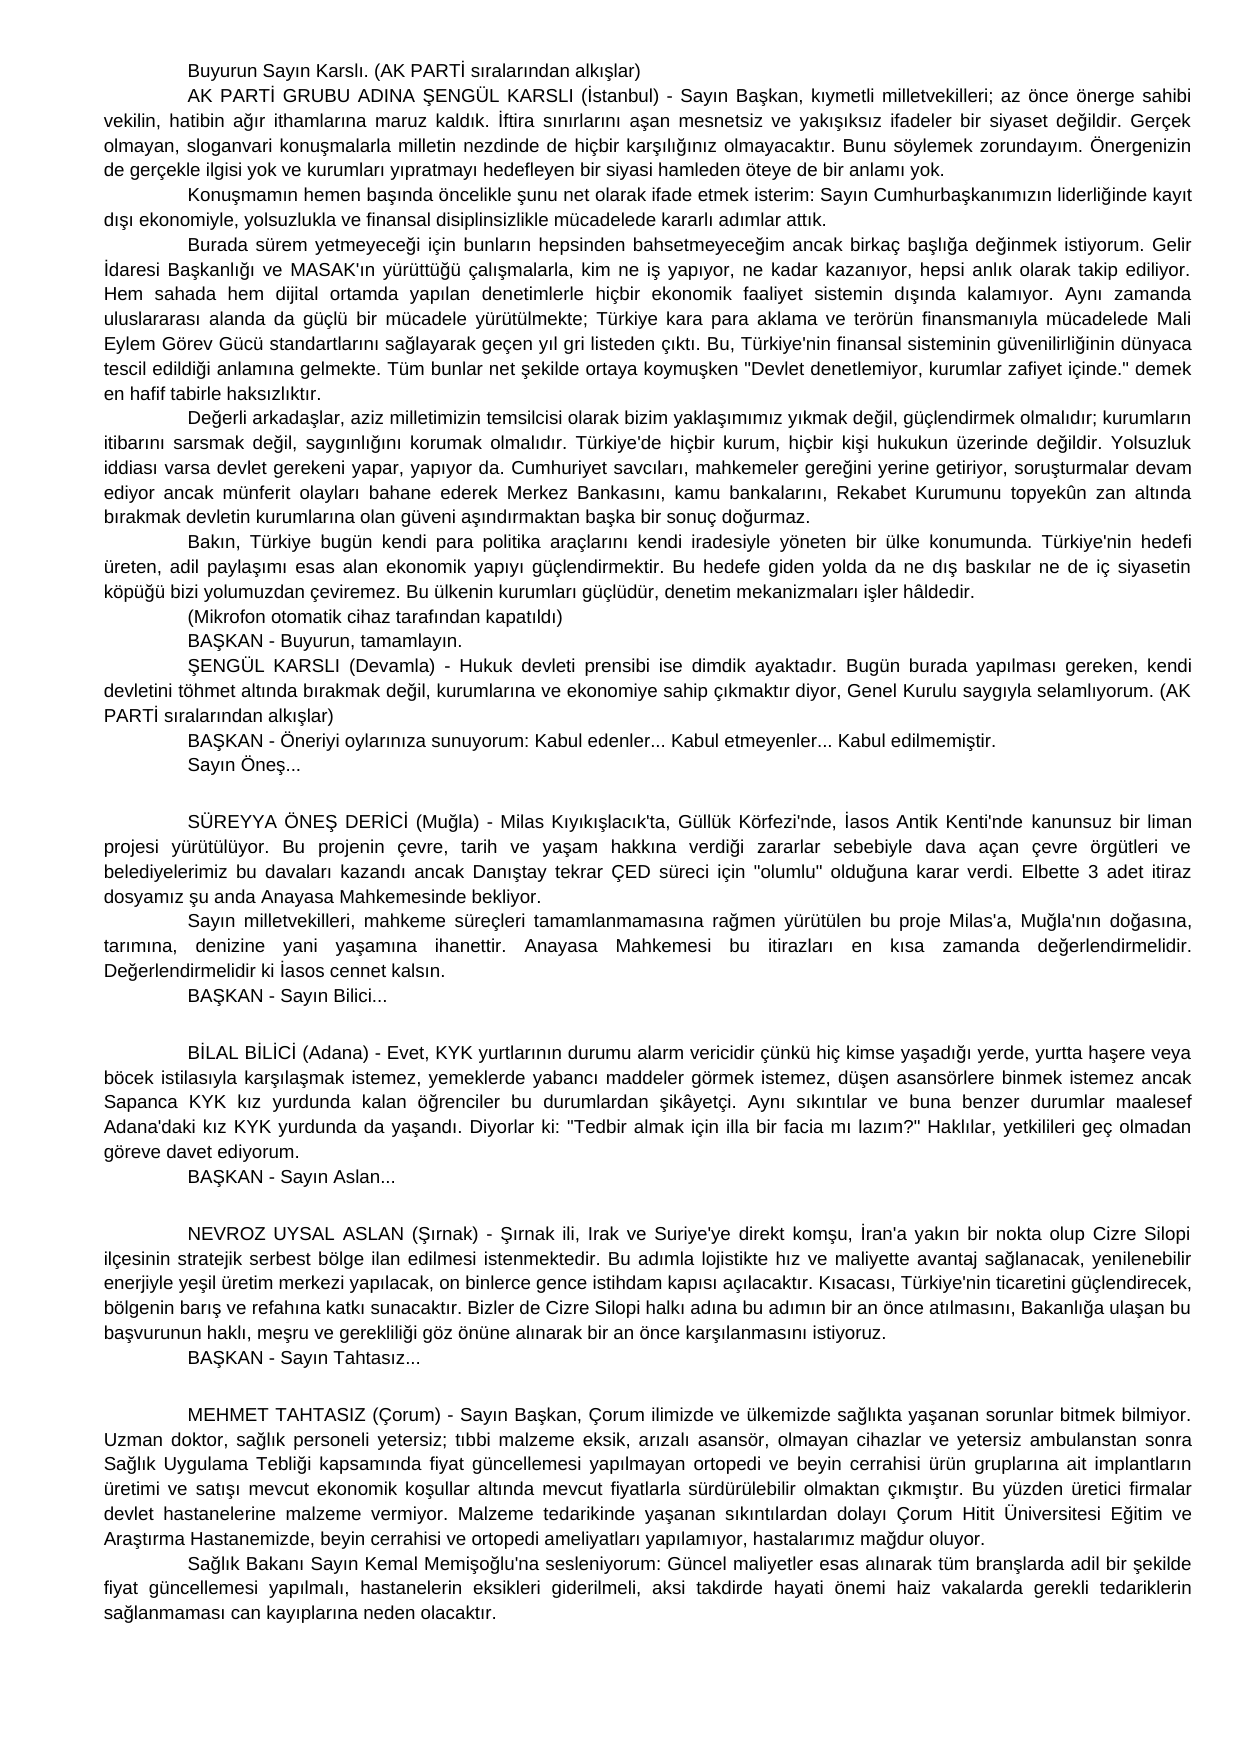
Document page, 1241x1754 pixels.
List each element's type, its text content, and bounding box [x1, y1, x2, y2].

text ŞENGÜL KARSLI (Devamla) - Hukuk devleti prensibi ise dimdik ayaktadır. Bugün burada yapılması gereken, kendi devletini töhmet altında bırakmak değil, kurumlarına ve ekonomiye sahip çıkmaktır diyor, Genel Kurulu saygıyla selamlıyorum. (AK PARTİ sıralarından alkışlar) [103, 655, 1192, 726]
text Bakın, Türkiye bugün kendi para politika araçlarını kendi iradesiyle yöneten bir ülke konumunda. Türkiye'nin hedefi üreten, adil paylaşımı esas alan ekonomik yapıyı güçlendirmektir. Bu hedefe giden yolda da ne dış baskılar ne de iç siyasetin köpüğü bizi yolumuzdan çeviremez. Bu ülkenin kurumları güçlüdür, denetim mekanizmaları işler hâldedir. [103, 531, 1192, 602]
text SÜREYYA ÖNEŞ DERİCİ (Muğla) - Milas Kıyıkışlacık'ta, Güllük Körfezi'nde, İasos Antik Kenti'nde kanunsuz bir liman projesi yürütülüyor. Bu projenin çevre, tarih ve yaşam hakkına verdiği zararlar sebebiyle dava açan çevre örgütleri ve belediyelerimiz bu davaları kazandı ancak Danıştay tekrar ÇED süreci için "olumlu" olduğuna karar verdi. Elbette 3 adet itiraz dosyamız şu anda Anayasa Mahkemesinde bekliyor. [103, 811, 1192, 907]
text BAŞKAN - Sayın Bilici... [103, 985, 1192, 1006]
text Konuşmamın hemen başında öncelikle şunu net olarak ifade etmek isterim: Sayın Cumhurbaşkanımızın liderliğinde kayıt dışı ekonomiyle, yolsuzlukla ve finansal disiplinsizlikle mücadelede kararlı adımlar attık. [103, 184, 1192, 230]
text BİLAL BİLİCİ (Adana) - Evet, KYK yurtlarının durumu alarm vericidir çünkü hiç kimse yaşadığı yerde, yurtta haşere veya böcek istilasıyla karşılaşmak istemez, yemeklerde yabancı maddeler görmek istemez, düşen asansörlere binmek istemez ancak Sapanca KYK kız yurdunda kalan öğrenciler bu durumlardan şikâyetçi. Aynı sıkıntılar ve buna benzer durumlar maalesef Adana'daki kız KYK yurdunda da yaşandı. Diyorlar ki: "Tedbir almak için illa bir facia mı lazım?" Haklılar, yetkilileri geç olmadan göreve davet ediyorum. [103, 1042, 1192, 1162]
text BAŞKAN - Buyurun, tamamlayın. [103, 630, 1192, 652]
text NEVROZ UYSAL ASLAN (Şırnak) - Şırnak ili, Irak ve Suriye'ye direkt komşu, İran'a yakın bir nokta olup Cizre Silopi ilçesinin stratejik serbest bölge ilan edilmesi istenmektedir. Bu adımla lojistikte hız ve maliyette avantaj sağlanacak, yenilenebilir enerjiyle yeşil üretim merkezi yapılacak, on binlerce gence istihdam kapısı açılacaktır. Kısacası, Türkiye'nin ticaretini güçlendirecek, bölgenin barış ve refahına katkı sunacaktır. Bizler de Cizre Silopi halkı adına bu adımın bir an önce atılmasını, Bakanlığa ulaşan bu başvurunun haklı, meşru ve gerekliliği göz önüne alınarak bir an önce karşılanmasını istiyoruz. [103, 1223, 1192, 1343]
text Sağlık Bakanı Sayın Kemal Memişoğlu'na sesleniyorum: Güncel maliyetler esas alınarak tüm branşlarda adil bir şekilde fiyat güncellemesi yapılmalı, hastanelerin eksikleri giderilmeli, aksi takdirde hayati önemi haiz vakalarda gerekli tedariklerin sağlanmaması can kayıplarına neden olacaktır. [103, 1552, 1192, 1623]
text BAŞKAN - Sayın Aslan... [103, 1166, 1192, 1187]
text Buyurun Sayın Karslı. (AK PARTİ sıralarından alkışlar) [103, 60, 1192, 82]
text MEHMET TAHTASIZ (Çorum) - Sayın Başkan, Çorum ilimizde ve ülkemizde sağlıkta yaşanan sorunlar bitmek bilmiyor. Uzman doktor, sağlık personeli yetersiz; tıbbi malzeme eksik, arızalı asansör, olmayan cihazlar ve yetersiz ambulanstan sonra Sağlık Uygulama Tebliği kapsamında fiyat güncellemesi yapılmayan ortopedi ve beyin cerrahisi ürün gruplarına ait implantların üretimi ve satışı mevcut ekonomik koşullar altında mevcut fiyatlarla sürdürülebilir olmaktan çıkmıştır. Bu yüzden üretici firmalar devlet hastanelerine malzeme vermiyor. Malzeme tedarikinde yaşanan sıkıntılardan dolayı Çorum Hitit Üniversitesi Eğitim ve Araştırma Hastanemizde, beyin cerrahisi ve ortopedi ameliyatları yapılamıyor, hastalarımız mağdur oluyor. [103, 1403, 1192, 1549]
text (Mikrofon otomatik cihaz tarafından kapatıldı) [103, 605, 1192, 627]
text Sayın Öneş... [103, 754, 1192, 776]
text AK PARTİ GRUBU ADINA ŞENGÜL KARSLI (İstanbul) - Sayın Başkan, kıymetli milletvekilleri; az önce önerge sahibi vekilin, hatibin ağır ithamlarına maruz kaldık. İftira sınırlarını aşan mesnetsiz ve yakışıksız ifadeler bir siyaset değildir. Gerçek olmayan, sloganvari konuşmalarla milletin nezdinde de hiçbir karşılığınız olmayacaktır. Bunu söylemek zorundayım. Önergenizin de gerçekle ilgisi yok ve kurumları yıpratmayı hedefleyen bir siyasi hamleden öteye de bir anlamı yok. [103, 85, 1192, 181]
text Burada sürem yetmeyeceği için bunların hepsinden bahsetmeyeceğim ancak birkaç başlığa değinmek istiyorum. Gelir İdaresi Başkanlığı ve MASAK'ın yürüttüğü çalışmalarla, kim ne iş yapıyor, ne kadar kazanıyor, hepsi anlık olarak takip ediliyor. Hem sahada hem dijital ortamda yapılan denetimlerle hiçbir ekonomik faaliyet sistemin dışında kalamıyor. Aynı zamanda uluslararası alanda da güçlü bir mücadele yürütülmekte; Türkiye kara para aklama ve terörün finansmanıyla mücadelede Mali Eylem Görev Gücü standartlarını sağlayarak geçen yıl gri listeden çıktı. Bu, Türkiye'nin finansal sisteminin güvenilirliğinin dünyaca tescil edildiği anlamına gelmekte. Tüm bunlar net şekilde ortaya koymuşken "Devlet denetlemiyor, kurumlar zafiyet içinde." demek en hafif tabirle haksızlıktır. [103, 233, 1192, 404]
text BAŞKAN - Sayın Tahtasız... [103, 1347, 1192, 1368]
text Değerli arkadaşlar, aziz milletimizin temsilcisi olarak bizim yaklaşımımız yıkmak değil, güçlendirmek olmalıdır; kurumların itibarını sarsmak değil, saygınlığını korumak olmalıdır. Türkiye'de hiçbir kurum, hiçbir kişi hukukun üzerinde değildir. Yolsuzluk iddiası varsa devlet gerekeni yapar, yapıyor da. Cumhuriyet savcıları, mahkemeler gereğini yerine getiriyor, soruşturmalar devam ediyor ancak münferit olayları bahane ederek Merkez Bankasını, kamu bankalarını, Rekabet Kurumunu topyekûn zan altında bırakmak devletin kurumlarına olan güveni aşındırmaktan başka bir sonuç doğurmaz. [103, 407, 1192, 528]
text Sayın milletvekilleri, mahkeme süreçleri tamamlanmamasına rağmen yürütülen bu proje Milas'a, Muğla'nın doğasına, tarımına, denizine yani yaşamına ihanettir. Anayasa Mahkemesi bu itirazları en kısa zamanda değerlendirmelidir. Değerlendirmelidir ki İasos cennet kalsın. [103, 910, 1192, 981]
text BAŞKAN - Öneriyi oylarınıza sunuyorum: Kabul edenler... Kabul etmeyenler... Kabul edilmemiştir. [103, 729, 1192, 751]
